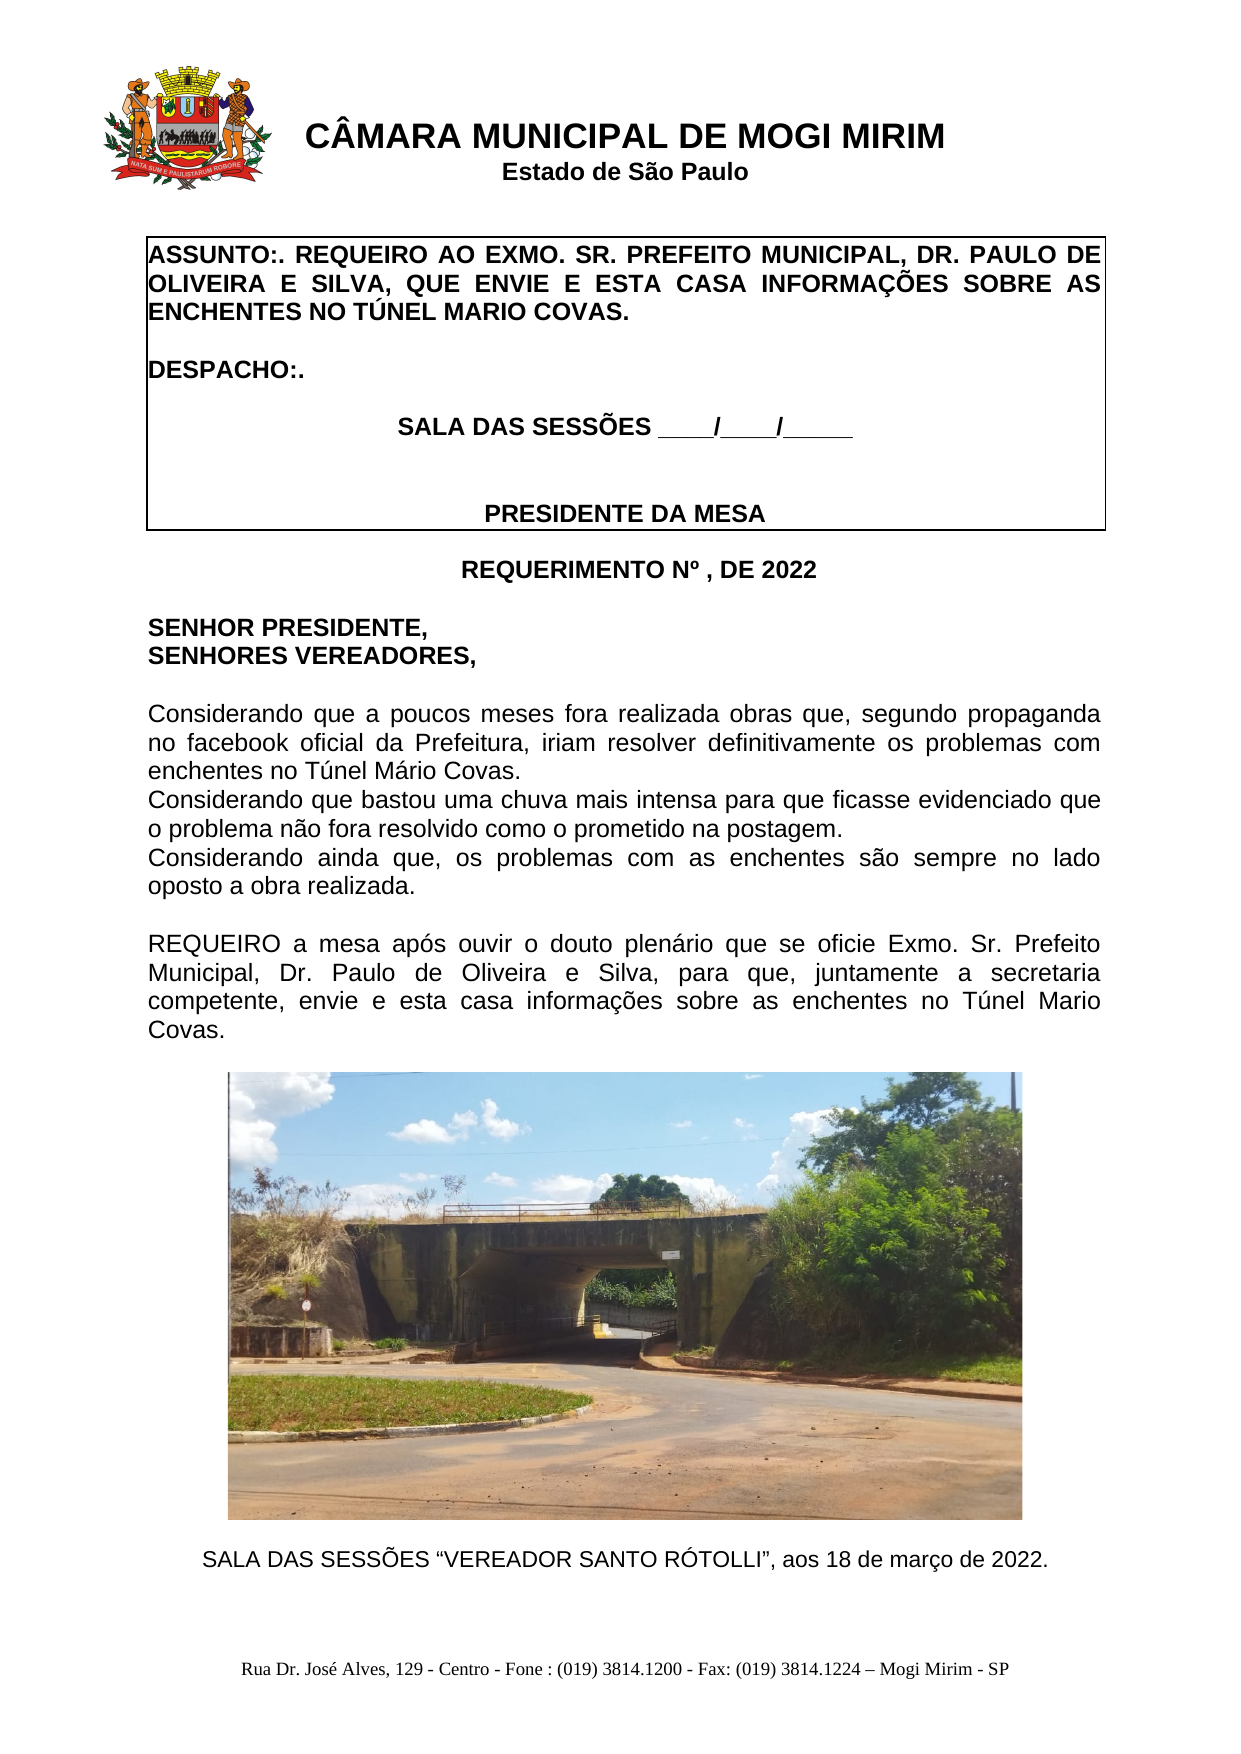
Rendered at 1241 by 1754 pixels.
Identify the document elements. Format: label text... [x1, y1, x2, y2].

text REQUERIMENTO Nº , DE 2022 [148, 555, 1103, 584]
text SENHORES VEREADORES, [148, 641, 1103, 670]
text ASSUNTO:. REQUEIRO AO EXMO. SR. PREFEITO MUNICIPAL, DR. PAULO DE OLIVEIRA E SILVA, QUE ENVIE E ESTA CASA INFORMAÇÕES SOBRE AS ENCHENTES NO TÚNEL MARIO COVAS. [148, 238, 1105, 326]
text SALA DAS SESSÕES “VEREADOR SANTO RÓTOLLI”, aos 18 de março de 2022. [148, 1546, 1103, 1572]
list Considerando que a poucos meses fora realizada obras que, segundo propaganda no facebook oficial da Prefeitura, iriam resolver definitivamente os problemas com enchentes no Túnel Mário Covas. [148, 699, 1103, 785]
text PRESIDENTE DA MESA [148, 495, 1105, 529]
picture [227, 1072, 1023, 1520]
picture [102, 66, 273, 190]
text REQUEIRO a mesa após ouvir o douto plenário que se oficie Exmo. Sr. Prefeito Municipal, Dr. Paulo de Oliveira e Silva, para que, juntamente a secretaria competente, envie e esta casa informações sobre as enchentes no Túnel Mario Covas. [148, 929, 1103, 1044]
text SENHOR PRESIDENTE, [148, 613, 1103, 641]
list Considerando ainda que, os problemas com as enchentes são sempre no lado oposto a obra realizada. [148, 843, 1103, 900]
list Considerando que bastou uma chuva mais intensa para que ficasse evidenciado que o problema não fora resolvido como o prometido na postagem. [148, 785, 1103, 843]
text DESPACHO:. [148, 355, 1103, 384]
text SALA DAS SESSÕES ____/____/_____ [148, 412, 1103, 441]
